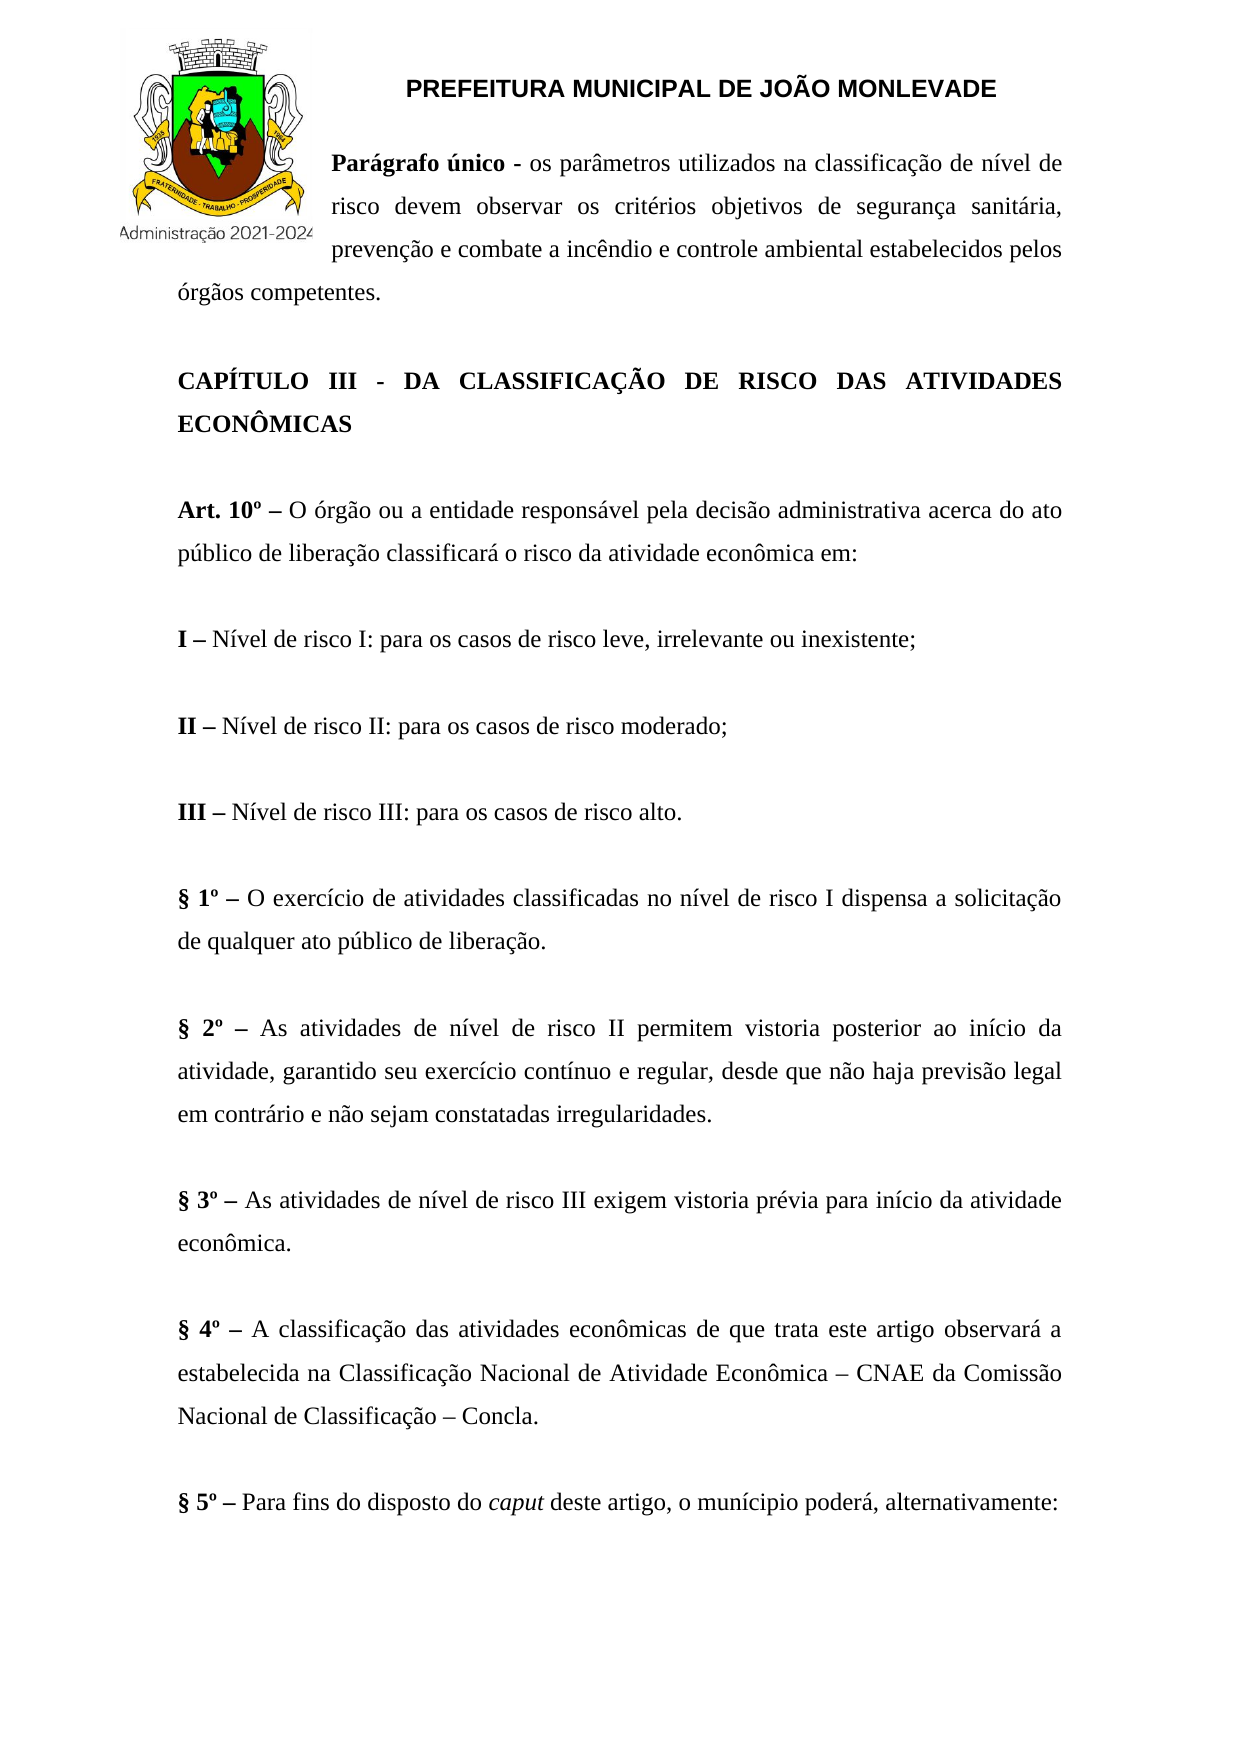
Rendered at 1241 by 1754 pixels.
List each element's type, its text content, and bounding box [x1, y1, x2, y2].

text Parágrafo único - os parâmetros utilizados na classificação de nível de risco devem observar os critérios objetivos de segurança sanitária, prevenção e combate a incêndio e controle ambiental estabelecidos pelos órgãos competentes. [177, 148, 1063, 306]
text II – Nível de risco II: para os casos de risco moderado; [177, 711, 1063, 739]
text I – Nível de risco I: para os casos de risco leve, irrelevante ou inexistente; [177, 624, 1063, 653]
text § 2º – As atividades de nível de risco II permitem vistoria posterior ao início da atividade, garantido seu exercício contínuo e regular, desde que não haja previsão legal em contrário e não sejam constatadas irregularidades. [177, 1013, 1063, 1128]
text III – Nível de risco III: para os casos de risco alto. [177, 797, 1063, 826]
text Art. 10º – O órgão ou a entidade responsável pela decisão administrativa acerca do ato público de liberação classificará o risco da atividade econômica em: [177, 495, 1063, 567]
picture [118, 28, 313, 241]
text § 1º – O exercício de atividades classificadas no nível de risco I dispensa a solicitação de qualquer ato público de liberação. [177, 883, 1063, 955]
text § 5º – Para fins do disposto do caput deste artigo, o munícipio poderá, alternativamente: [177, 1487, 1063, 1516]
text § 3º – As atividades de nível de risco III exigem vistoria prévia para início da atividade econômica. [177, 1185, 1063, 1257]
text CAPÍTULO III - DA CLASSIFICAÇÃO DE RISCO DAS ATIVIDADES ECONÔMICAS [177, 366, 1063, 438]
text § 4º – A classificação das atividades econômicas de que trata este artigo observará a estabelecida na Classificação Nacional de Atividade Econômica – CNAE da Comissão Nacional de Classificação – Concla. [177, 1314, 1063, 1429]
